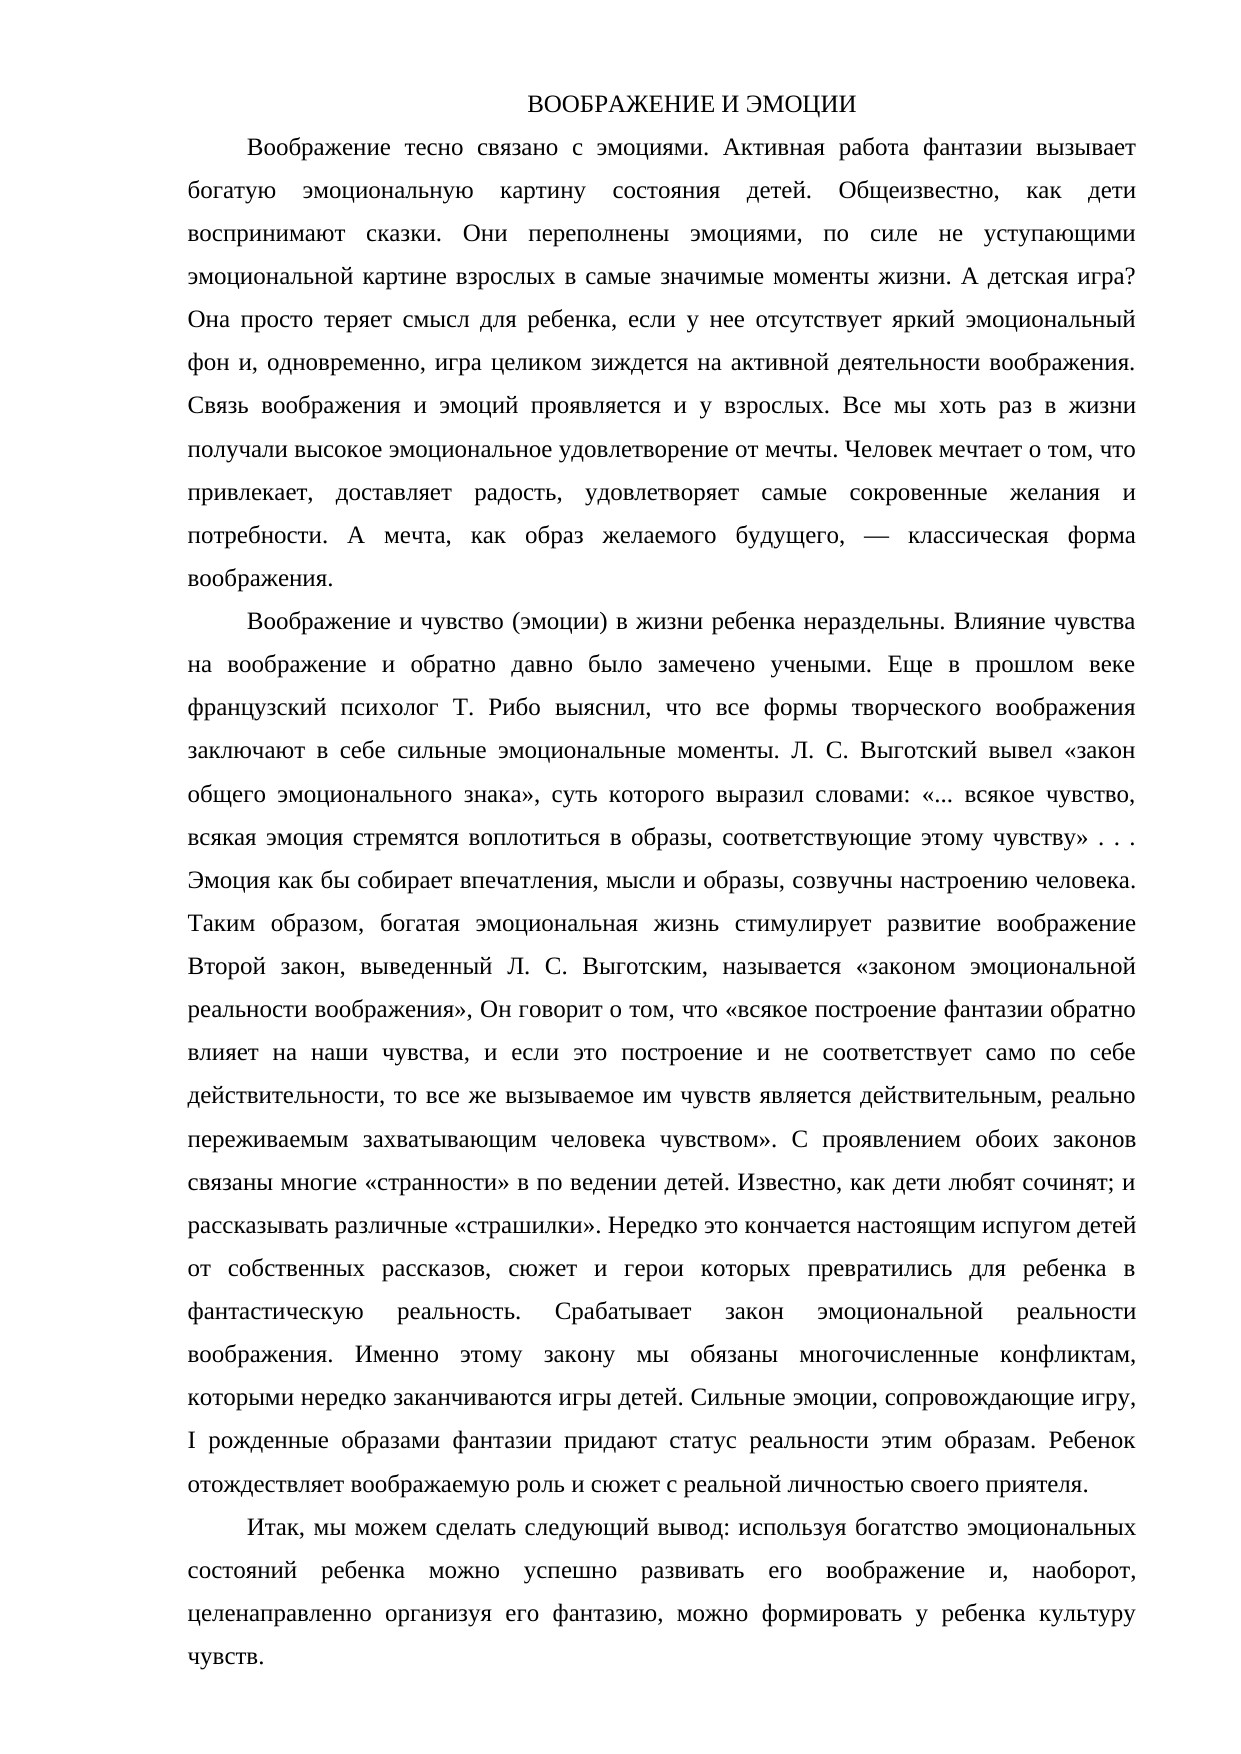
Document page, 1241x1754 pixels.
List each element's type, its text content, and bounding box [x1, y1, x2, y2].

text Итак, мы можем сделать следующий вывод: используя богатство эмоциональных состояний ребенка можно успешно развивать его воображение и, наоборот, целенаправленно организуя его фантазию, можно формировать у ребенка культуру чувств. [187, 1512, 1137, 1670]
text Воображение и чувство (эмоции) в жизни ребенка нераздельны. Влияние чувства на воображение и обратно давно было замечено учеными. Еще в прошлом веке французский психолог Т. Рибо выяснил, что все формы творческого воображения заключают в себе сильные эмоциональные моменты. Л. С. Выготский вывел «закон общего эмоционального знака», суть которого выразил словами: «... всякое чувство, всякая эмоция стремятся воплотиться в образы, соответствующие этому чувству» . . . Эмоция как бы собирает впечатления, мысли и образы, созвучны настроению человека. Таким образом, богатая эмоциональная жизнь стимулирует развитие воображение Второй закон, выведенный Л. С. Выготским, называется «законом эмоциональной реальности воображения», Он говорит о том, что «всякое построение фантазии обратно влияет на наши чувства, и если это построение и не соответствует само по себе действительности, то все же вызываемое им чувств является действительным, реально переживаемым захватывающим человека чувством». С проявлением обоих законов связаны многие «странности» в по ведении детей. Известно, как дети любят сочинят; и рассказывать различные «страшилки». Нередко это кончается настоящим испугом детей от собственных рассказов, сюжет и герои которых превратились для ребенка в фантастическую реальность. Срабатывает закон эмоциональной реальности воображения. Именно этому закону мы обязаны многочисленные конфликтам, которыми нередко заканчиваются игры детей. Сильные эмоции, сопровождающие игру, I рожденные образами фантазии придают статус реальности этим образам. Ребенок отождествляет воображаемую роль и сюжет с реальной личностью своего приятеля. [187, 606, 1137, 1497]
text ВООБРАЖЕНИЕ И ЭМОЦИИ [187, 89, 1137, 117]
text Воображение тесно связано с эмоциями. Активная работа фантазии вызывает богатую эмоциональную картину состояния детей. Общеизвестно, как дети воспринимают сказки. Они переполнены эмоциями, по силе не уступающими эмоциональной картине взрослых в самые значимые моменты жизни. А детская игра? Она просто теряет смысл для ребенка, если у нее отсутствует яркий эмоциональный фон и, одновременно, игра целиком зиждется на активной деятельности воображения. Связь воображения и эмоций проявляется и у взрослых. Все мы хоть раз в жизни получали высокое эмоциональное удовлетворение от мечты. Человек мечтает о том, что привлекает, доставляет радость, удовлетворяет самые сокровенные желания и потребности. А мечта, как образ желаемого будущего, — классическая форма воображения. [187, 132, 1137, 592]
